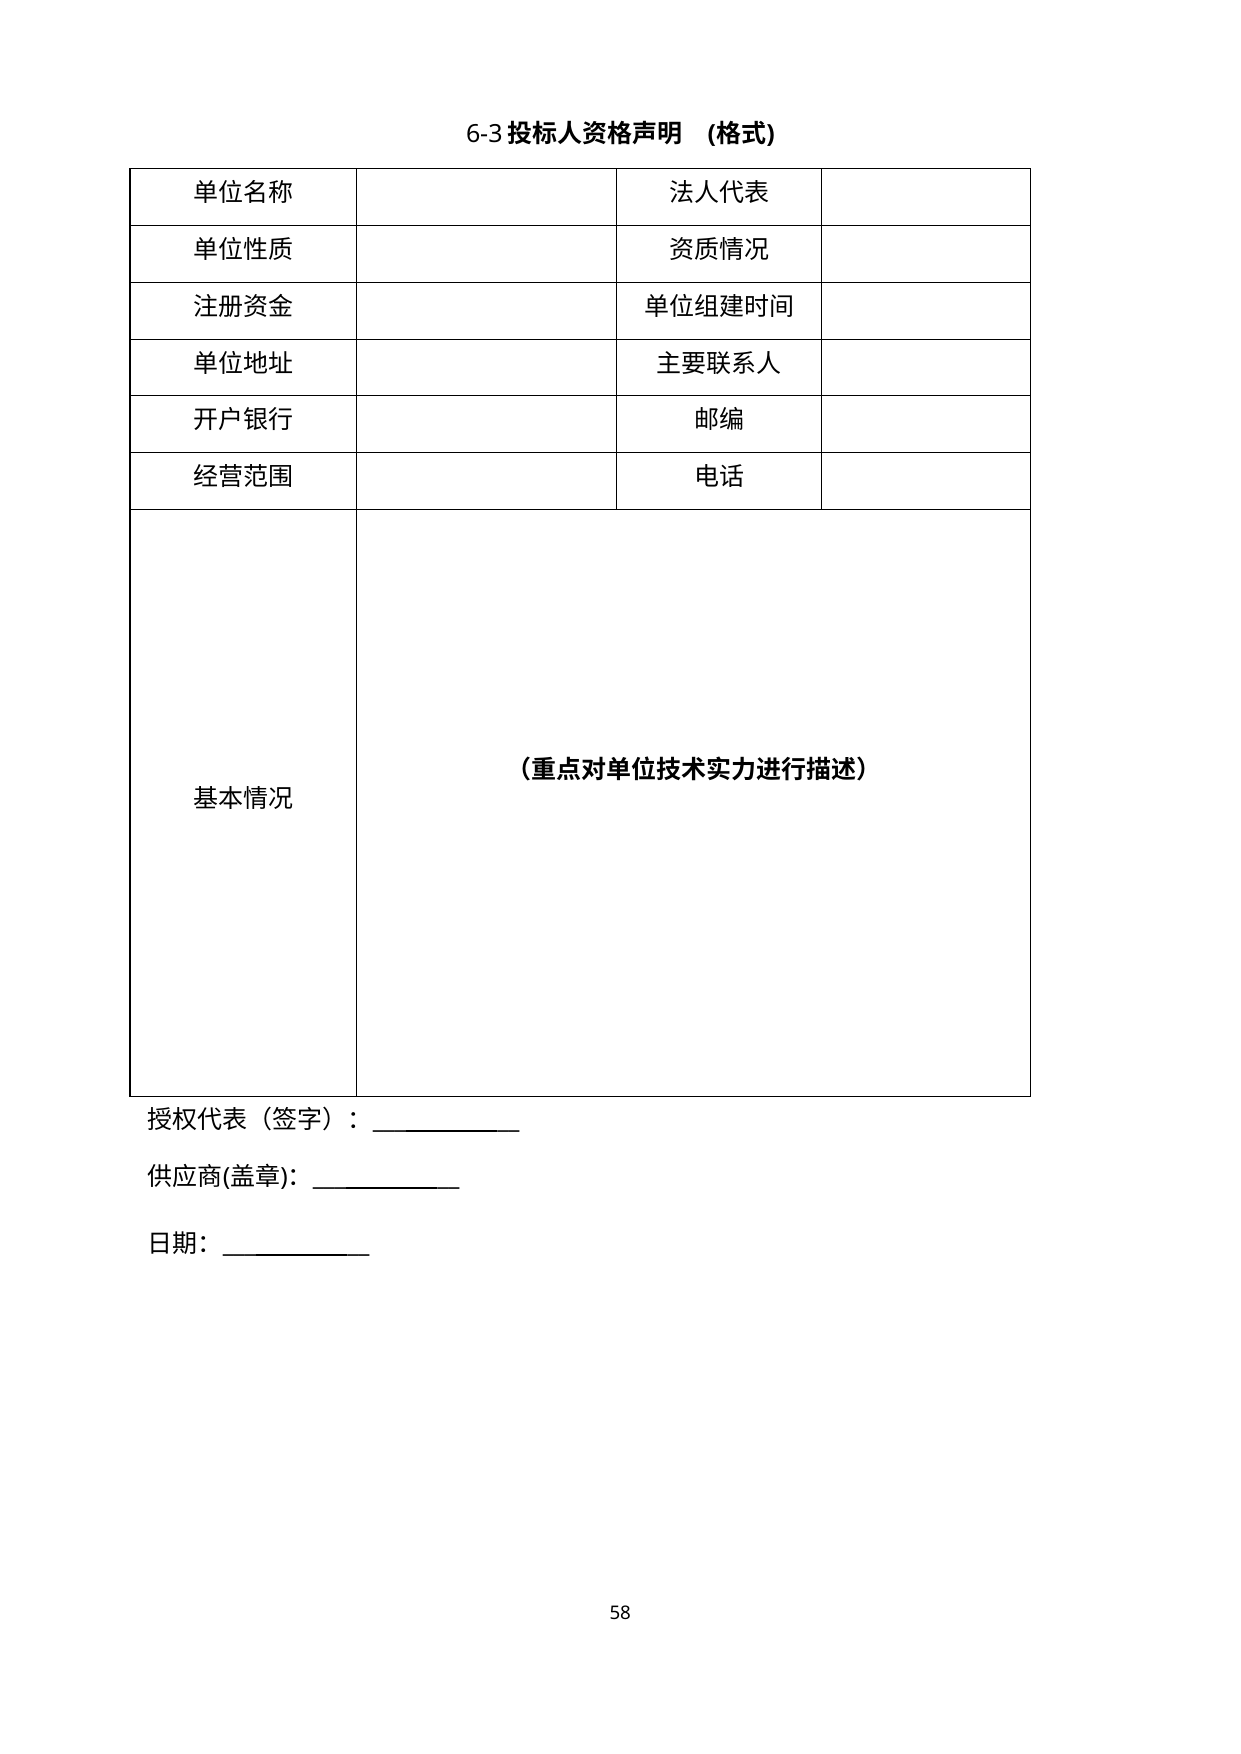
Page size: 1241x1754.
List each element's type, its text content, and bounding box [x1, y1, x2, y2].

table_header 法人代表 [617, 169, 821, 225]
table_cell 邮编 [617, 396, 821, 452]
text 6-3投标人资格声明 (格式) [148, 114, 1092, 150]
table_cell 资质情况 [617, 226, 821, 282]
table_cell 基本情况 [131, 510, 356, 1096]
table_cell [357, 340, 616, 395]
table_cell 开户银行 [131, 396, 356, 452]
table_cell 主要联系人 [617, 340, 821, 395]
table_cell 单位组建时间 [617, 283, 821, 338]
table_cell [357, 283, 616, 338]
table_cell 电话 [617, 453, 821, 509]
table_cell 单位地址 [131, 340, 356, 395]
table_cell （重点对单位技术实力进行描述） [357, 510, 1030, 1096]
table_cell 注册资金 [131, 283, 356, 338]
table_header [357, 169, 616, 225]
table_header 单位名称 [131, 169, 356, 225]
table_cell [822, 453, 1030, 509]
text 授权代表（签字）：___ __ [148, 1099, 1092, 1136]
table_cell [822, 340, 1030, 395]
table_cell [822, 226, 1030, 282]
table_cell 单位性质 [131, 226, 356, 282]
text 供应商(盖章)：___ __ [148, 1156, 1092, 1193]
text 日期：___ __ [148, 1223, 1092, 1259]
table_cell [357, 226, 616, 282]
table_cell [357, 396, 616, 452]
table_cell 经营范围 [131, 453, 356, 509]
table_cell [822, 283, 1030, 338]
table_header [822, 169, 1030, 225]
table_cell [357, 453, 616, 509]
table_cell [822, 396, 1030, 452]
